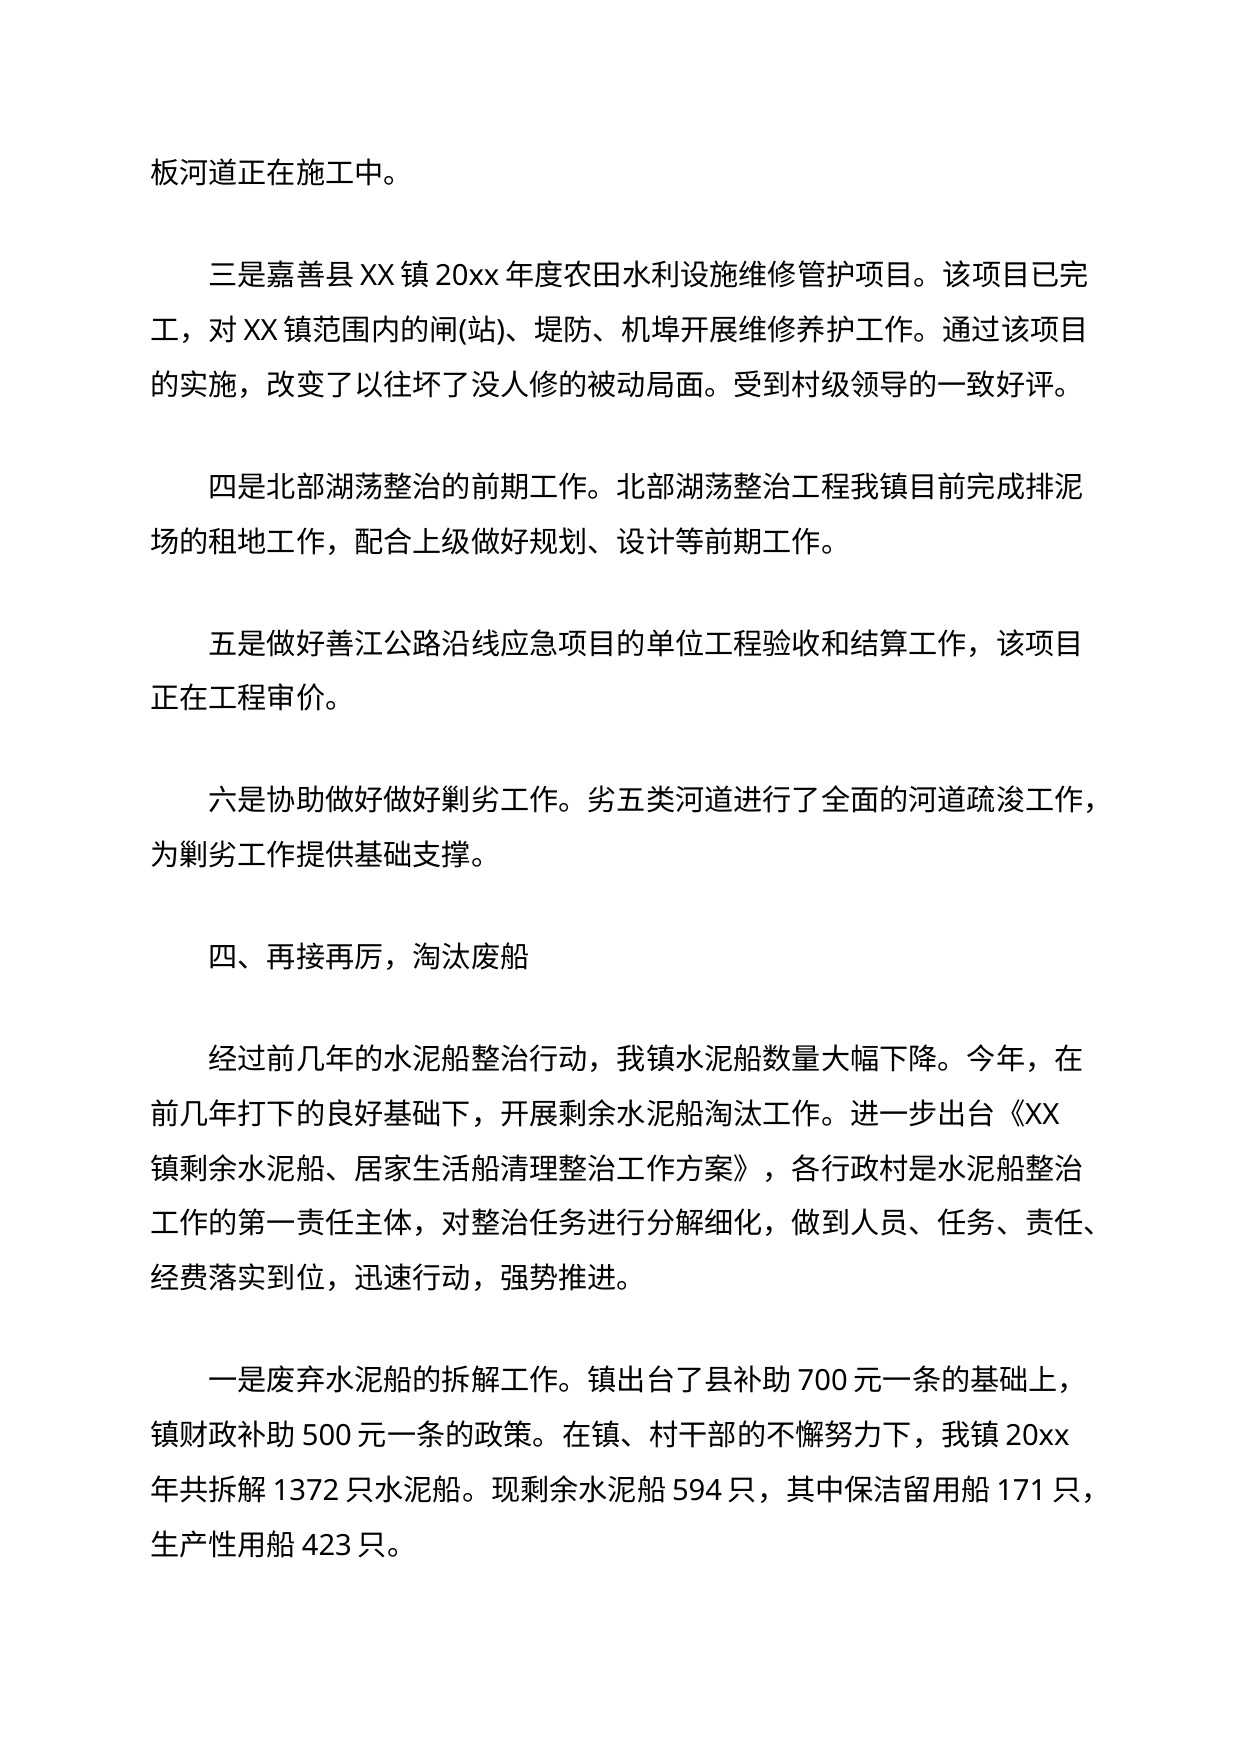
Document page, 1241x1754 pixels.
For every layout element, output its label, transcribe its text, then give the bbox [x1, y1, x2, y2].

text 经过前几年的水泥船整治行动，我镇水泥船数量大幅下降。今年，在前几年打下的良好基础下，开展剩余水泥船淘汰工作。进一步出台《XX镇剩余水泥船、居家生活船清理整治工作方案》，各行政村是水泥船整治工作的第一责任主体，对整治任务进行分解细化，做到人员、任务、责任、经费落实到位，迅速行动，强势推进。 [150, 1035, 1090, 1297]
text 六是协助做好做好剿劣工作。劣五类河道进行了全面的河道疏浚工作，为剿劣工作提供基础支撑。 [150, 777, 1090, 874]
text 四、再接再厉，淘汰废船 [150, 933, 1090, 976]
text 三是嘉善县XX镇20xx年度农田水利设施维修管护项目。该项目已完工，对XX镇范围内的闸(站)、堤防、机埠开展维修养护工作。通过该项目的实施，改变了以往坏了没人修的被动局面。受到村级领导的一致好评。 [150, 252, 1090, 404]
text 四是北部湖荡整治的前期工作。北部湖荡整治工程我镇目前完成排泥场的租地工作，配合上级做好规划、设计等前期工作。 [150, 463, 1090, 561]
text 五是做好善江公路沿线应急项目的单位工程验收和结算工作，该项目正在工程审价。 [150, 620, 1090, 717]
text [150, 150, 1090, 192]
text 一是废弃水泥船的拆解工作。镇出台了县补助700元一条的基础上，镇财政补助500元一条的政策。在镇、村干部的不懈努力下，我镇20xx年共拆解1372只水泥船。现剩余水泥船594只，其中保洁留用船171只，生产性用船423只。 [150, 1357, 1090, 1564]
